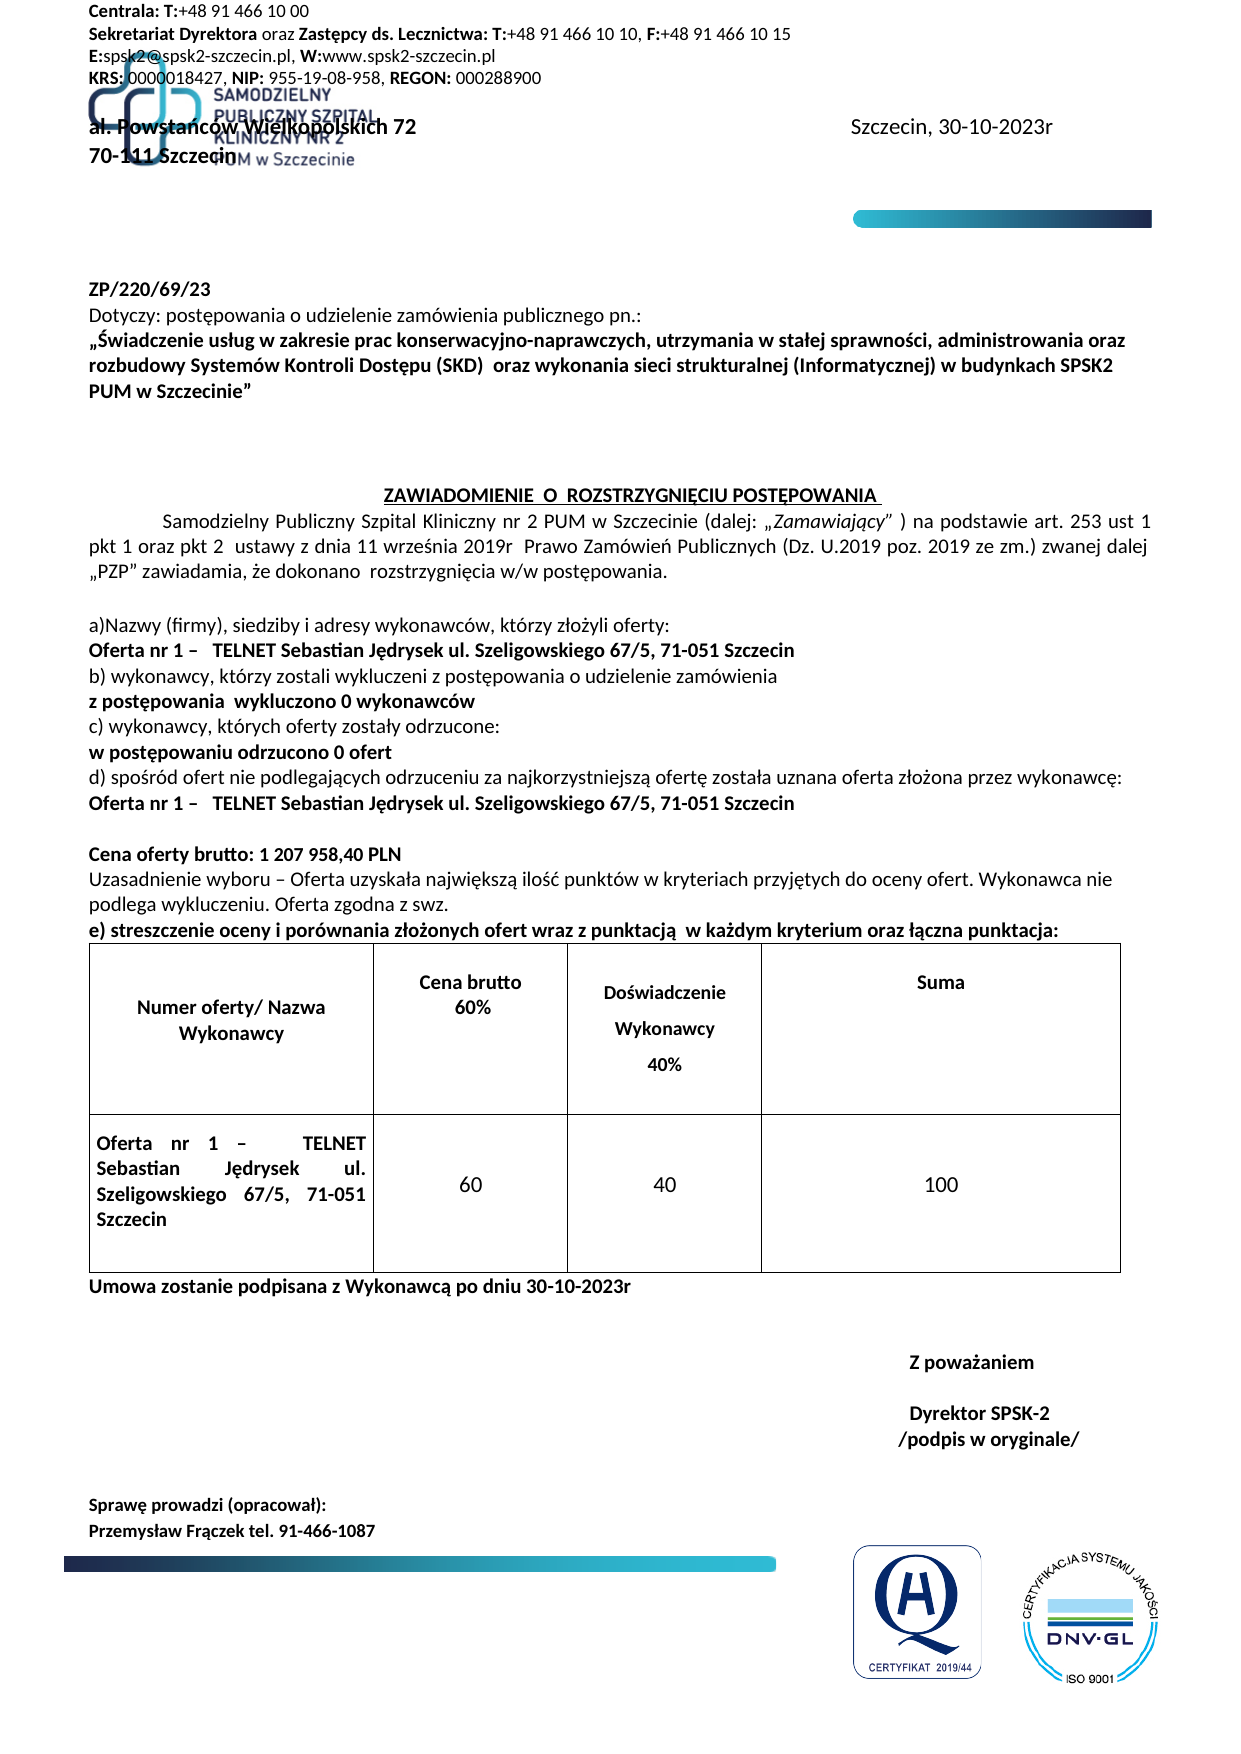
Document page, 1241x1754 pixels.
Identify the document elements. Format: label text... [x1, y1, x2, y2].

text Oferta nr 1 – TELNET Sebastian Jędrysek ul. Szeligowskiego 67/5, 71-051 Szczecin [89, 790, 1152, 815]
table_header Numer oferty/ Nazwa Wykonawcy [90, 944, 373, 1114]
picture [0, 0, 468, 237]
text Dotyczy: postępowania o udzielenie zamówienia publicznego pn.: [89, 302, 1152, 327]
text Umowa zostanie podpisana z Wykonawcą po dniu 30-10-2023r [89, 1273, 1152, 1299]
table_cell 100 [762, 1115, 1120, 1272]
table_cell 40 [568, 1115, 761, 1272]
table_cell Oferta nr 1 – TELNET Sebastian Jędrysek ul. Szeligowskiego 67/5, 71-051 Szczecin [90, 1115, 373, 1272]
text b) wykonawcy, którzy zostali wykluczeni z postępowania o udzielenie zamówienia [89, 663, 1152, 688]
picture [853, 1534, 1241, 1739]
text w postępowaniu odrzucono 0 ofert [89, 739, 1152, 764]
text z postępowania wykluczono 0 wykonawców [89, 688, 1152, 714]
text /podpis w oryginale/ [752, 1426, 1152, 1451]
text ZP/220/69/23 [89, 276, 1152, 302]
table_header Suma [762, 944, 1120, 1114]
text Samodzielny Publiczny Szpital Kliniczny nr 2 PUM w Szczecinie (dalej: „Zamawiający” ) na podstawie art. 253 ust 1 pkt 1 oraz pkt 2 ustawy z dnia 11 września 2019r Prawo Zamówień Publicznych (Dz. U.2019 poz. 2019 ze zm.) zwanej dalej „PZP” zawiadamia, że dokonano rozstrzygnięcia w/w postępowania. [89, 508, 1152, 584]
text c) wykonawcy, których oferty zostały odrzucone: [89, 714, 1152, 739]
table_cell 60 [374, 1115, 567, 1272]
text „Świadczenie usług w zakresie prac konserwacyjno-naprawczych, utrzymania w stałej sprawności, administrowania oraz rozbudowy Systemów Kontroli Dostępu (SKD) oraz wykonania sieci strukturalnej (Informatycznej) w budynkach SPSK2 PUM w Szczecinie” [89, 327, 1152, 403]
text ZAWIADOMIENIE O ROZSTRZYGNIĘCIU POSTĘPOWANIA [89, 482, 1152, 508]
text e) streszczenie oceny i porównania złożonych ofert wraz z punktacją w każdym kryterium oraz łączna punktacja: [89, 917, 1152, 942]
table_header Doświadczenie Wykonawcy 40% [568, 944, 761, 1114]
text a)Nazwy (firmy), siedziby i adresy wykonawców, którzy złożyli oferty: [89, 612, 1152, 637]
text Oferta nr 1 – TELNET Sebastian Jędrysek ul. Szeligowskiego 67/5, 71-051 Szczecin [89, 637, 1152, 663]
text Cena oferty brutto: 1 207 958,40 PLN [89, 841, 1152, 866]
table_header Cena brutto 60% [374, 944, 567, 1114]
text d) spośród ofert nie podlegających odrzuceniu za najkorzystniejszą ofertę została uznana oferta złożona przez wykonawcę: [89, 764, 1152, 790]
text Uzasadnienie wyboru – Oferta uzyskała największą ilość punktów w kryteriach przyjętych do oceny ofert. Wykonawca nie podlega wykluczeniu. Oferta zgodna z swz. [89, 866, 1152, 917]
text Z poważaniem [89, 1349, 1152, 1375]
text Dyrektor SPSK-2 [900, 1400, 1152, 1426]
